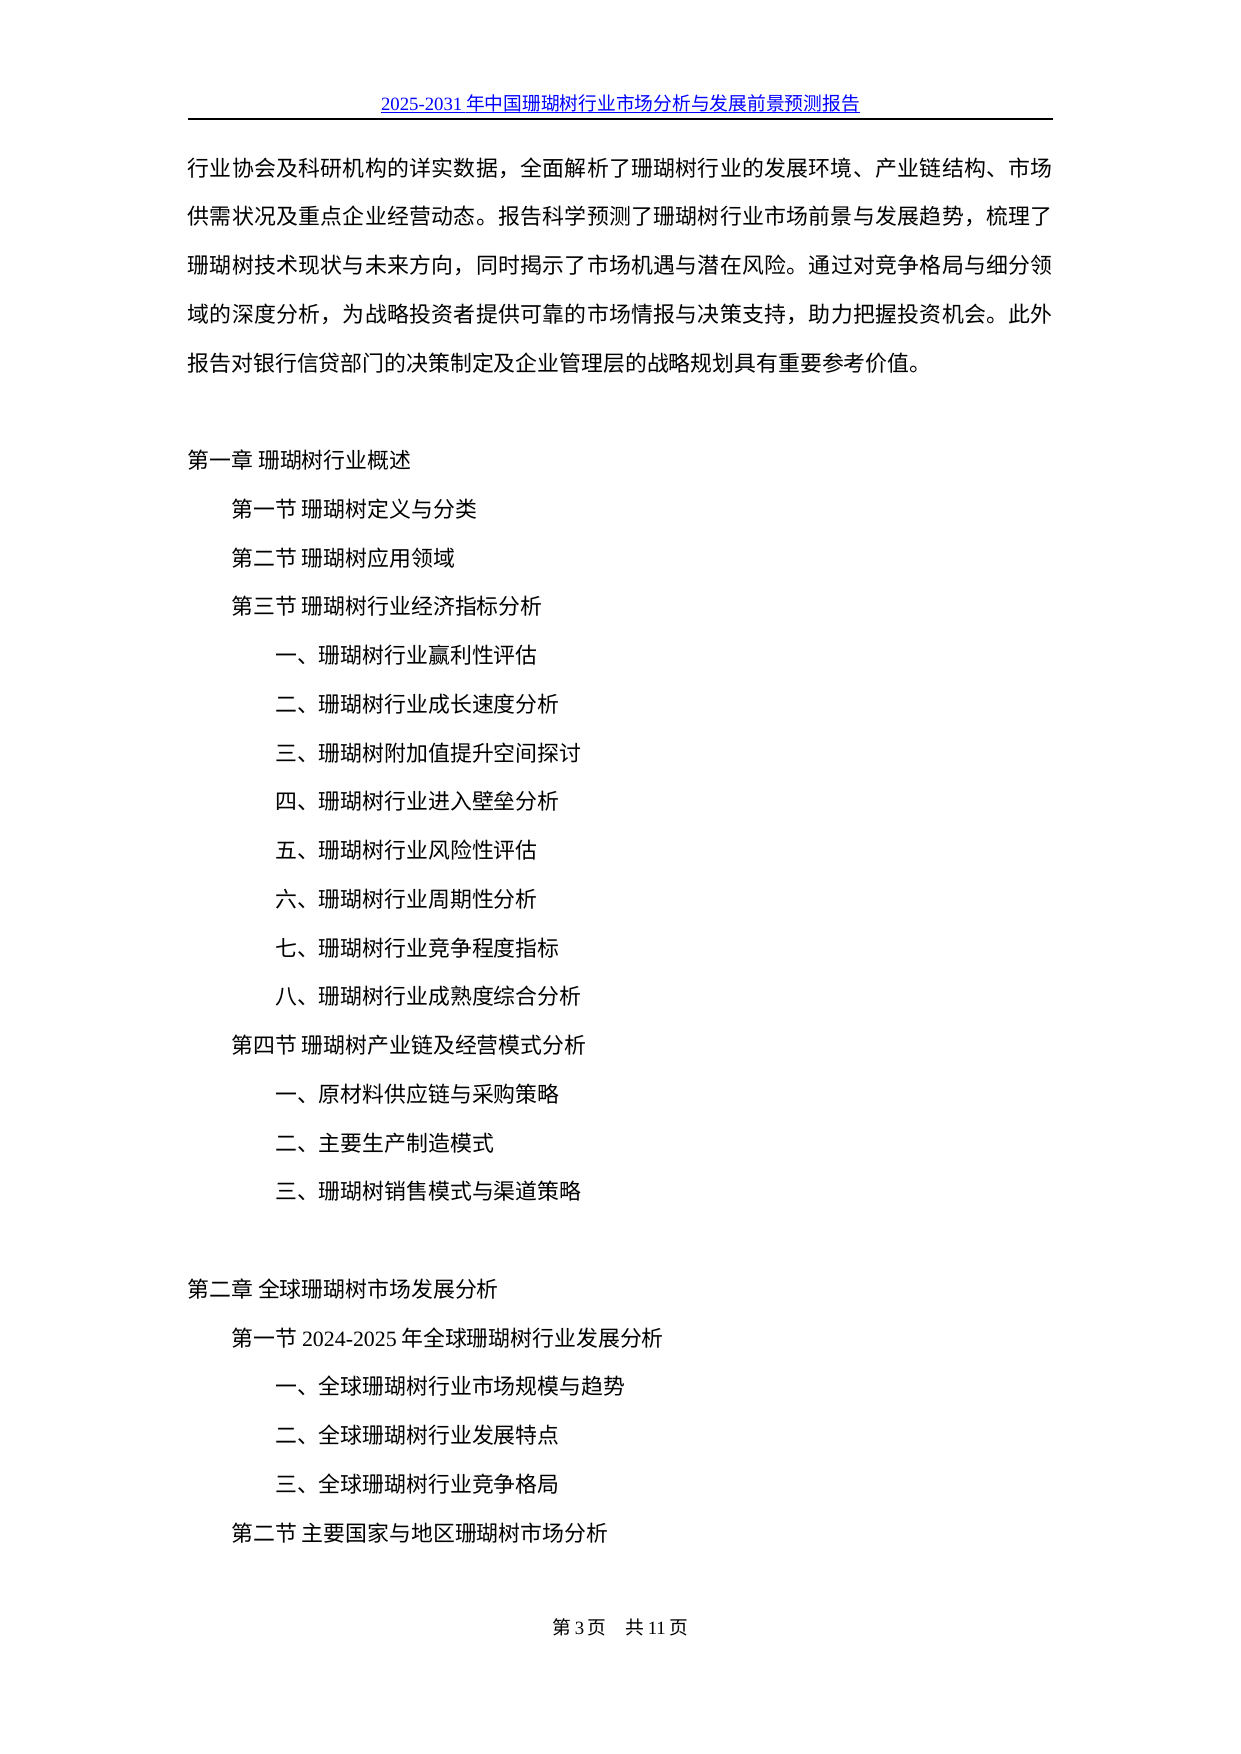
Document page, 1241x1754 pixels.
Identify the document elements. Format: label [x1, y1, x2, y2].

text [187, 150, 1053, 1548]
